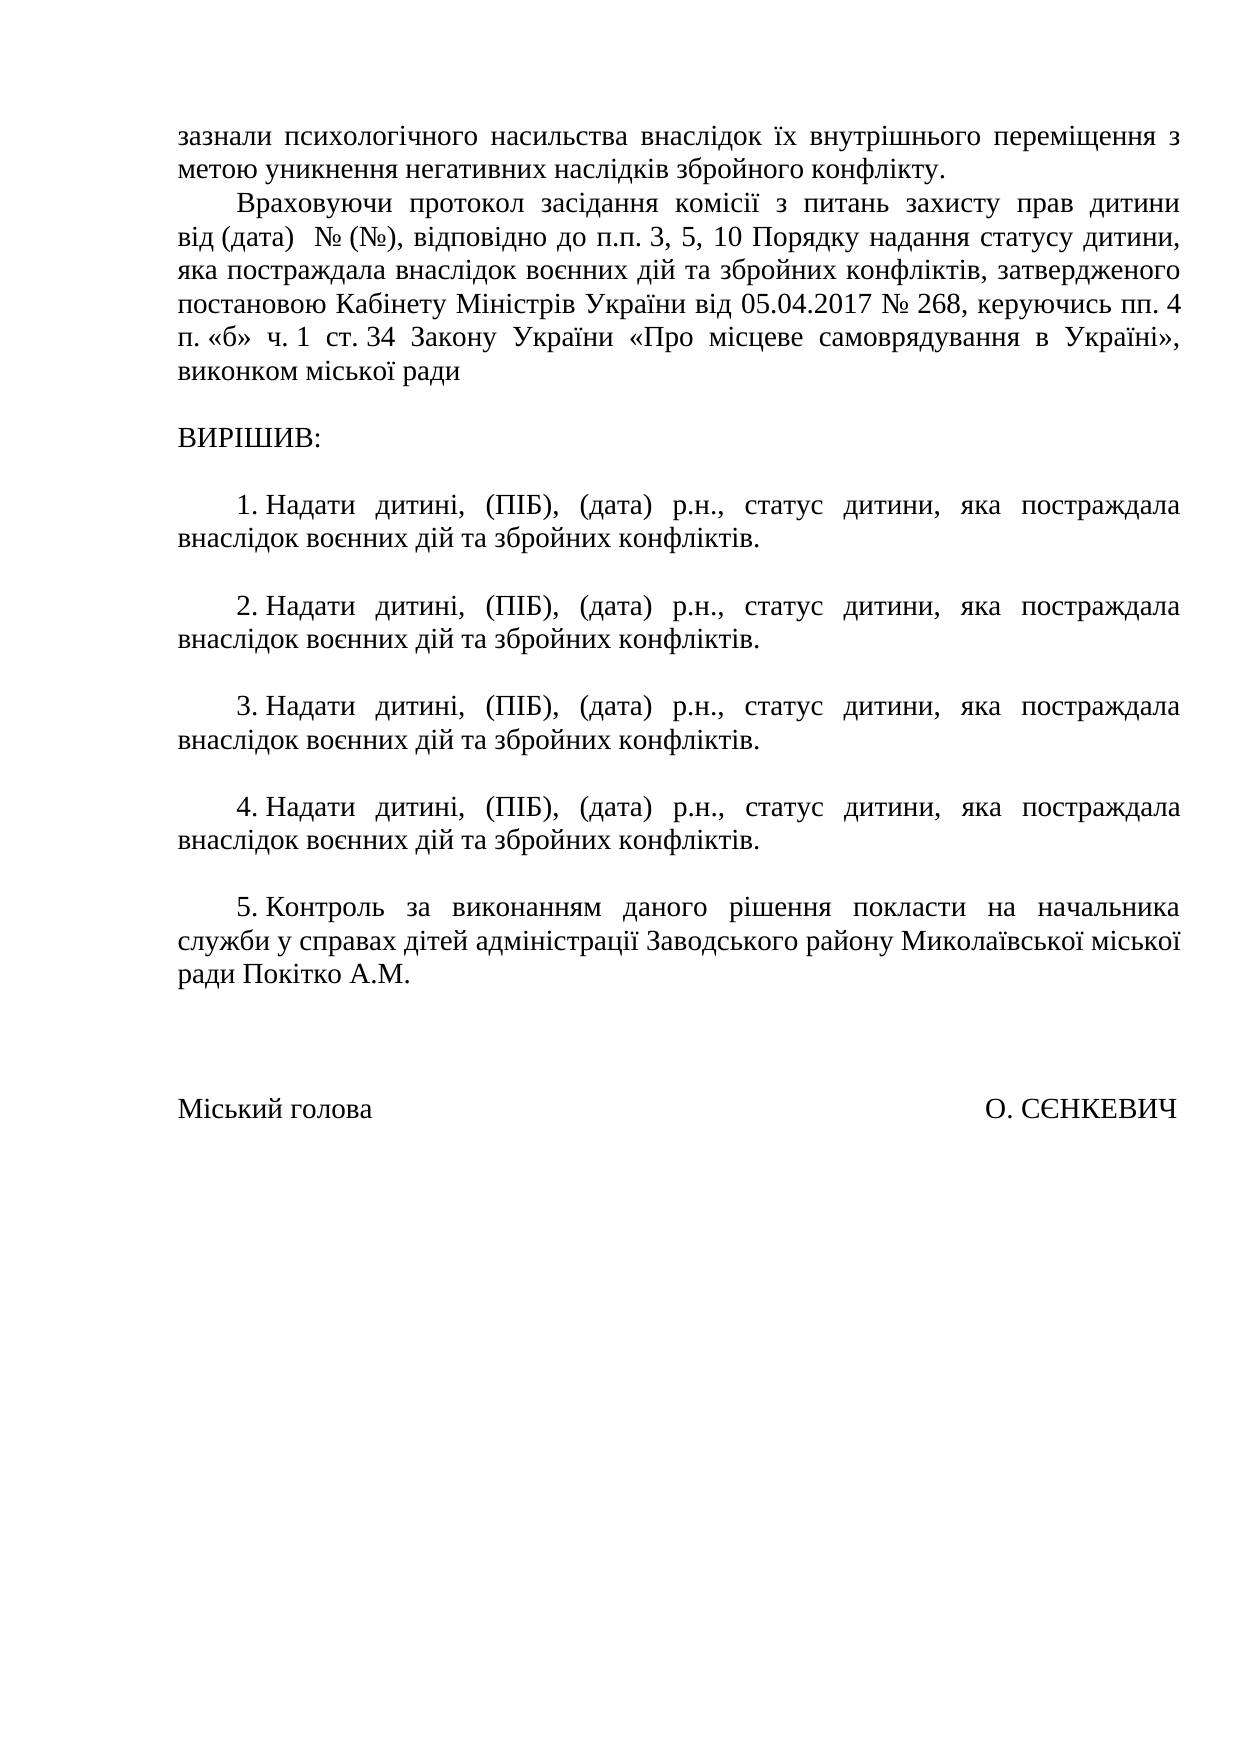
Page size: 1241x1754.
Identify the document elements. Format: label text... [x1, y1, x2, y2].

text 2. Надати дитині, (ПІБ), (дата) р.н., статус дитини, яка постраждала внаслідок воєнних дій та збройних конфліктів. [177, 588, 1181, 655]
text зазнали психологічного насильства внаслідок їх внутрішнього переміщення з метою уникнення негативних наслідків збройного конфлікту. [177, 118, 1181, 185]
text Враховуючи протокол засідання комісії з питань захисту прав дитини від (дата) № (№), відповідно до п.п. 3, 5, 10 Порядку надання статусу дитини, яка постраждала внаслідок воєнних дій та збройних конфліктів, затвердженого постановою Кабінету Міністрів України від 05.04.2017 № 268, керуючись пп. 4 п. «б» ч. 1 ст. 34 Закону України «Про місцеве самоврядування в Україні», виконком міської ради [177, 185, 1181, 386]
text Міський голова О. СЄНКЕВИЧ [177, 1091, 1181, 1124]
text ВИРІШИВ: [177, 420, 1181, 453]
text 5. Контроль за виконанням даного рішення покласти на начальника служби у справах дітей адміністрації Заводського району Миколаївської міської ради Покітко А.М. [177, 889, 1181, 990]
text 1. Надати дитині, (ПІБ), (дата) р.н., статус дитини, яка постраждала внаслідок воєнних дій та збройних конфліктів. [177, 487, 1181, 554]
text 3. Надати дитині, (ПІБ), (дата) р.н., статус дитини, яка постраждала внаслідок воєнних дій та збройних конфліктів. [177, 688, 1181, 755]
text 4. Надати дитині, (ПІБ), (дата) р.н., статус дитини, яка постраждала внаслідок воєнних дій та збройних конфліктів. [177, 789, 1181, 856]
